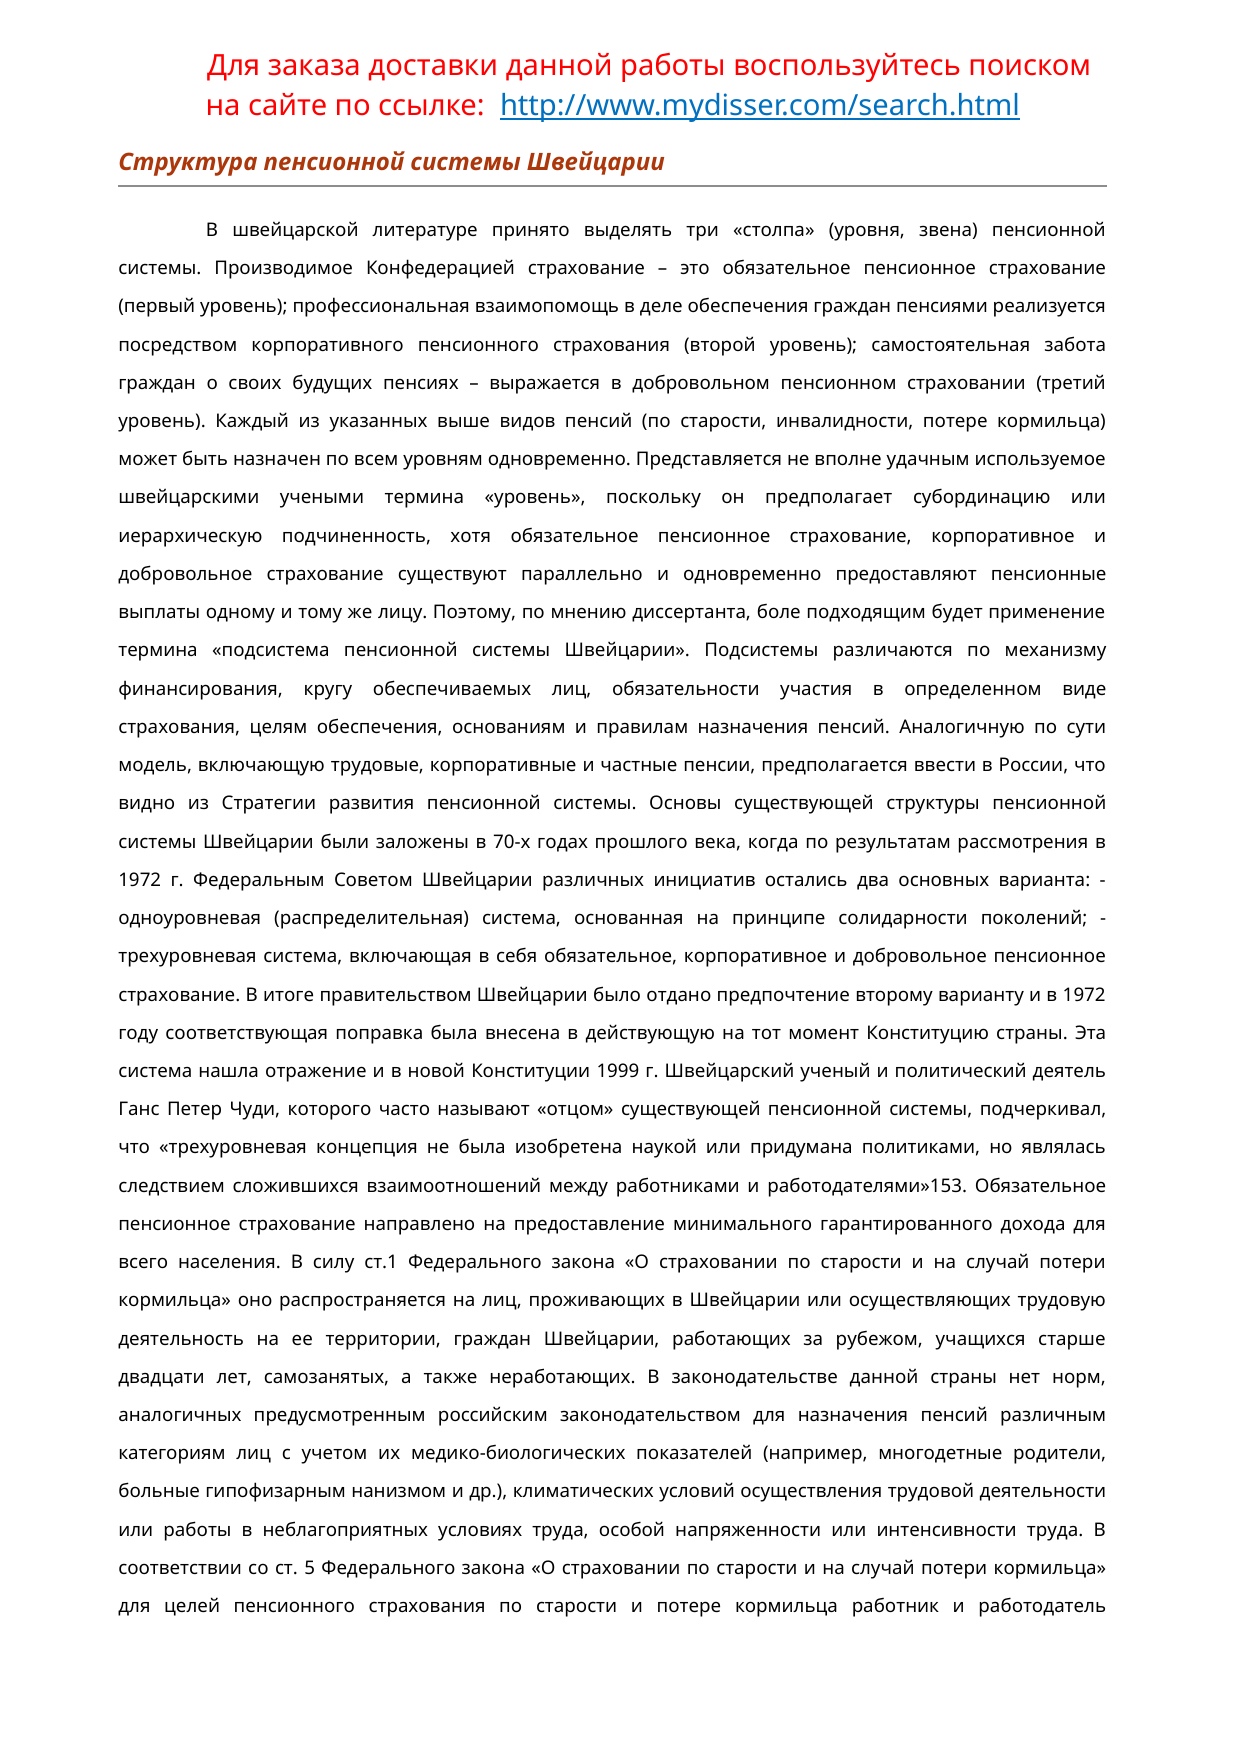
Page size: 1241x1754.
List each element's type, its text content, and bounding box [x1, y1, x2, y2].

subtitle Структура пенсионной системы Швейцарии [118, 144, 1107, 185]
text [118, 216, 1107, 1618]
